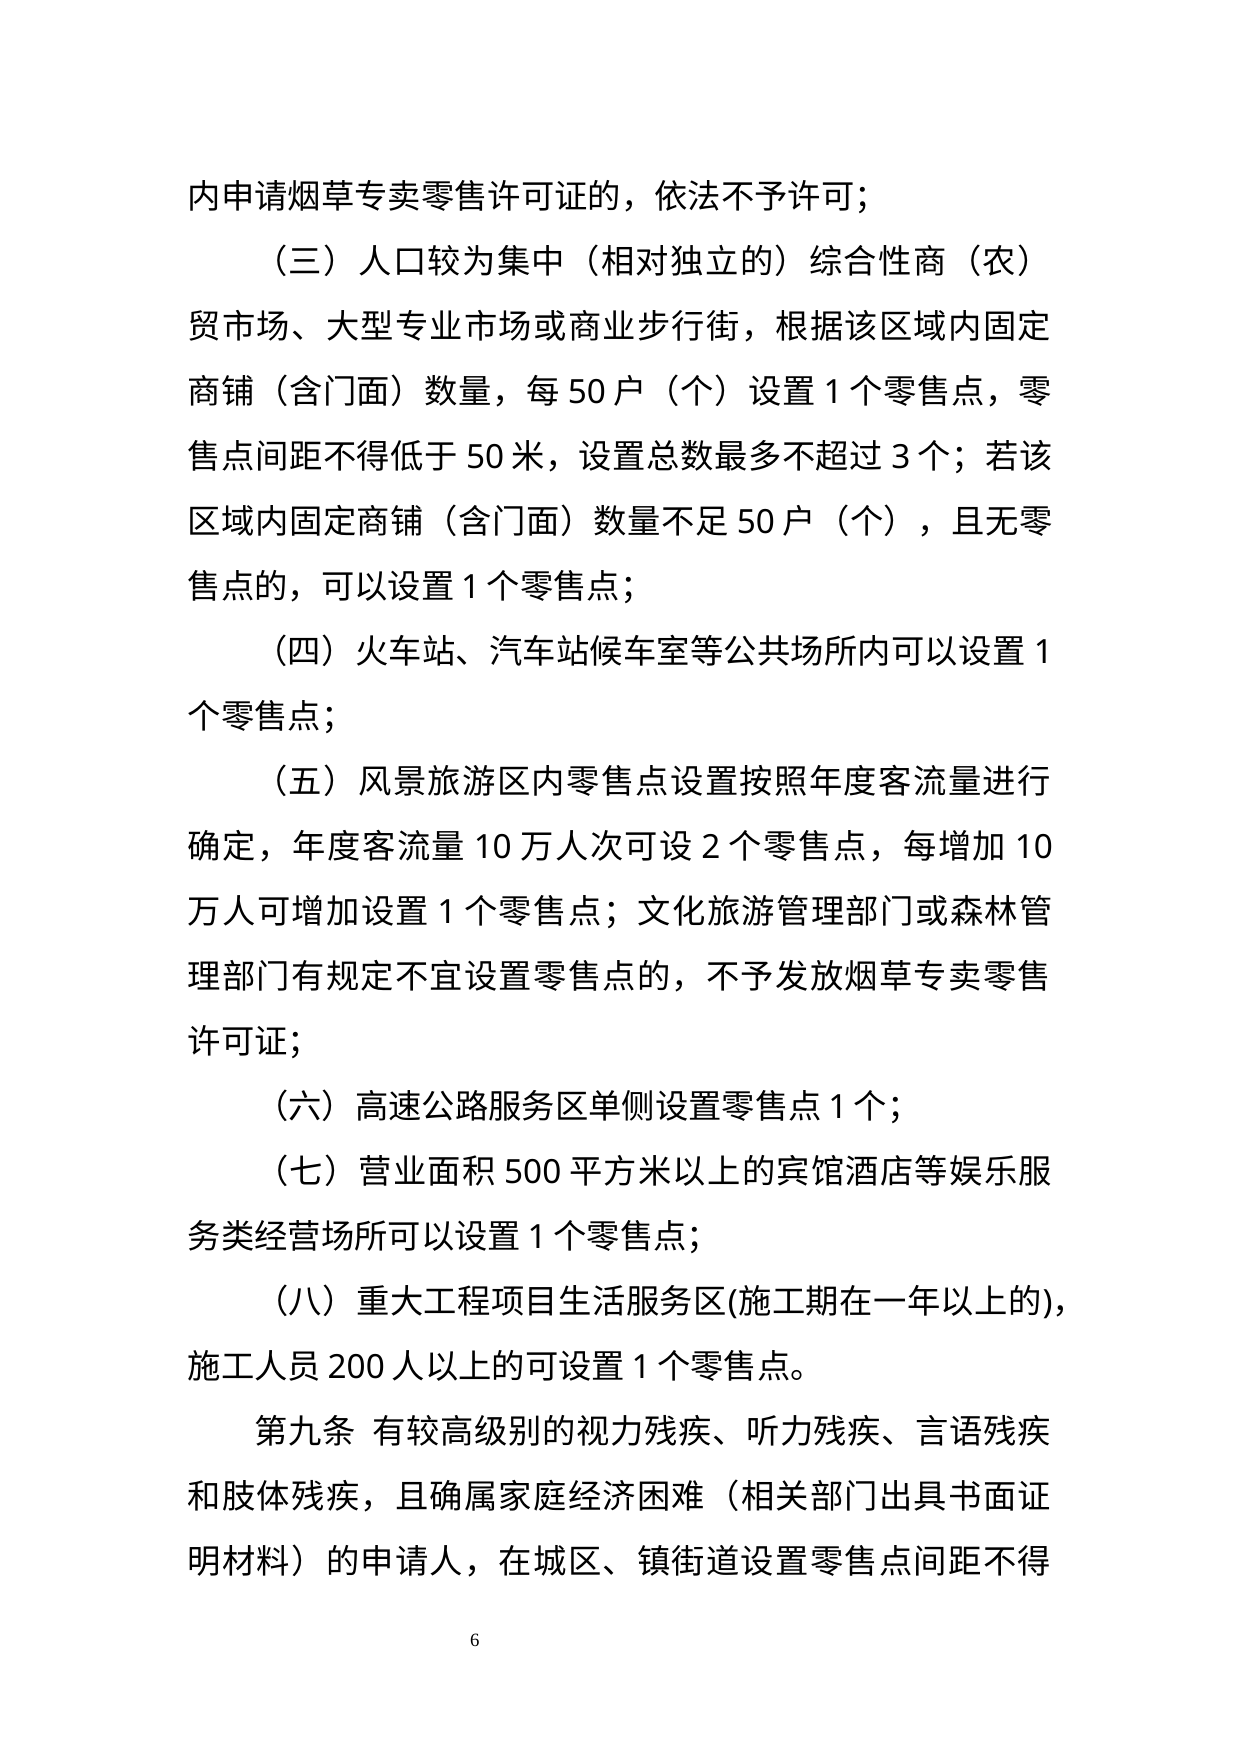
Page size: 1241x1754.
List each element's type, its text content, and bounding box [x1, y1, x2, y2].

text （八）重大工程项目生活服务区(施工期在一年以上的)，施工人员200人以上的可设置1个零售点。 [187, 1267, 1053, 1397]
text （五）风景旅游区内零售点设置按照年度客流量进行确定，年度客流量10万人次可设2个零售点，每增加10万人可增加设置1个零售点；文化旅游管理部门或森林管理部门有规定不宜设置零售点的，不予发放烟草专卖零售许可证； [187, 747, 1053, 1072]
text （三）人口较为集中（相对独立的）综合性商（农）贸市场、大型专业市场或商业步行街，根据该区域内固定商铺（含门面）数量，每50户（个）设置1个零售点，零售点间距不得低于50米，设置总数最多不超过3个；若该区域内固定商铺（含门面）数量不足50户（个），且无零售点的，可以设置1个零售点； [187, 227, 1053, 617]
text （七）营业面积500平方米以上的宾馆酒店等娱乐服务类经营场所可以设置1个零售点； [187, 1137, 1053, 1267]
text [187, 1397, 1053, 1592]
text （四）火车站、汽车站候车室等公共场所内可以设置1个零售点； [187, 617, 1053, 747]
text （六）高速公路服务区单侧设置零售点1个； [187, 1072, 1053, 1137]
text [187, 162, 1053, 227]
